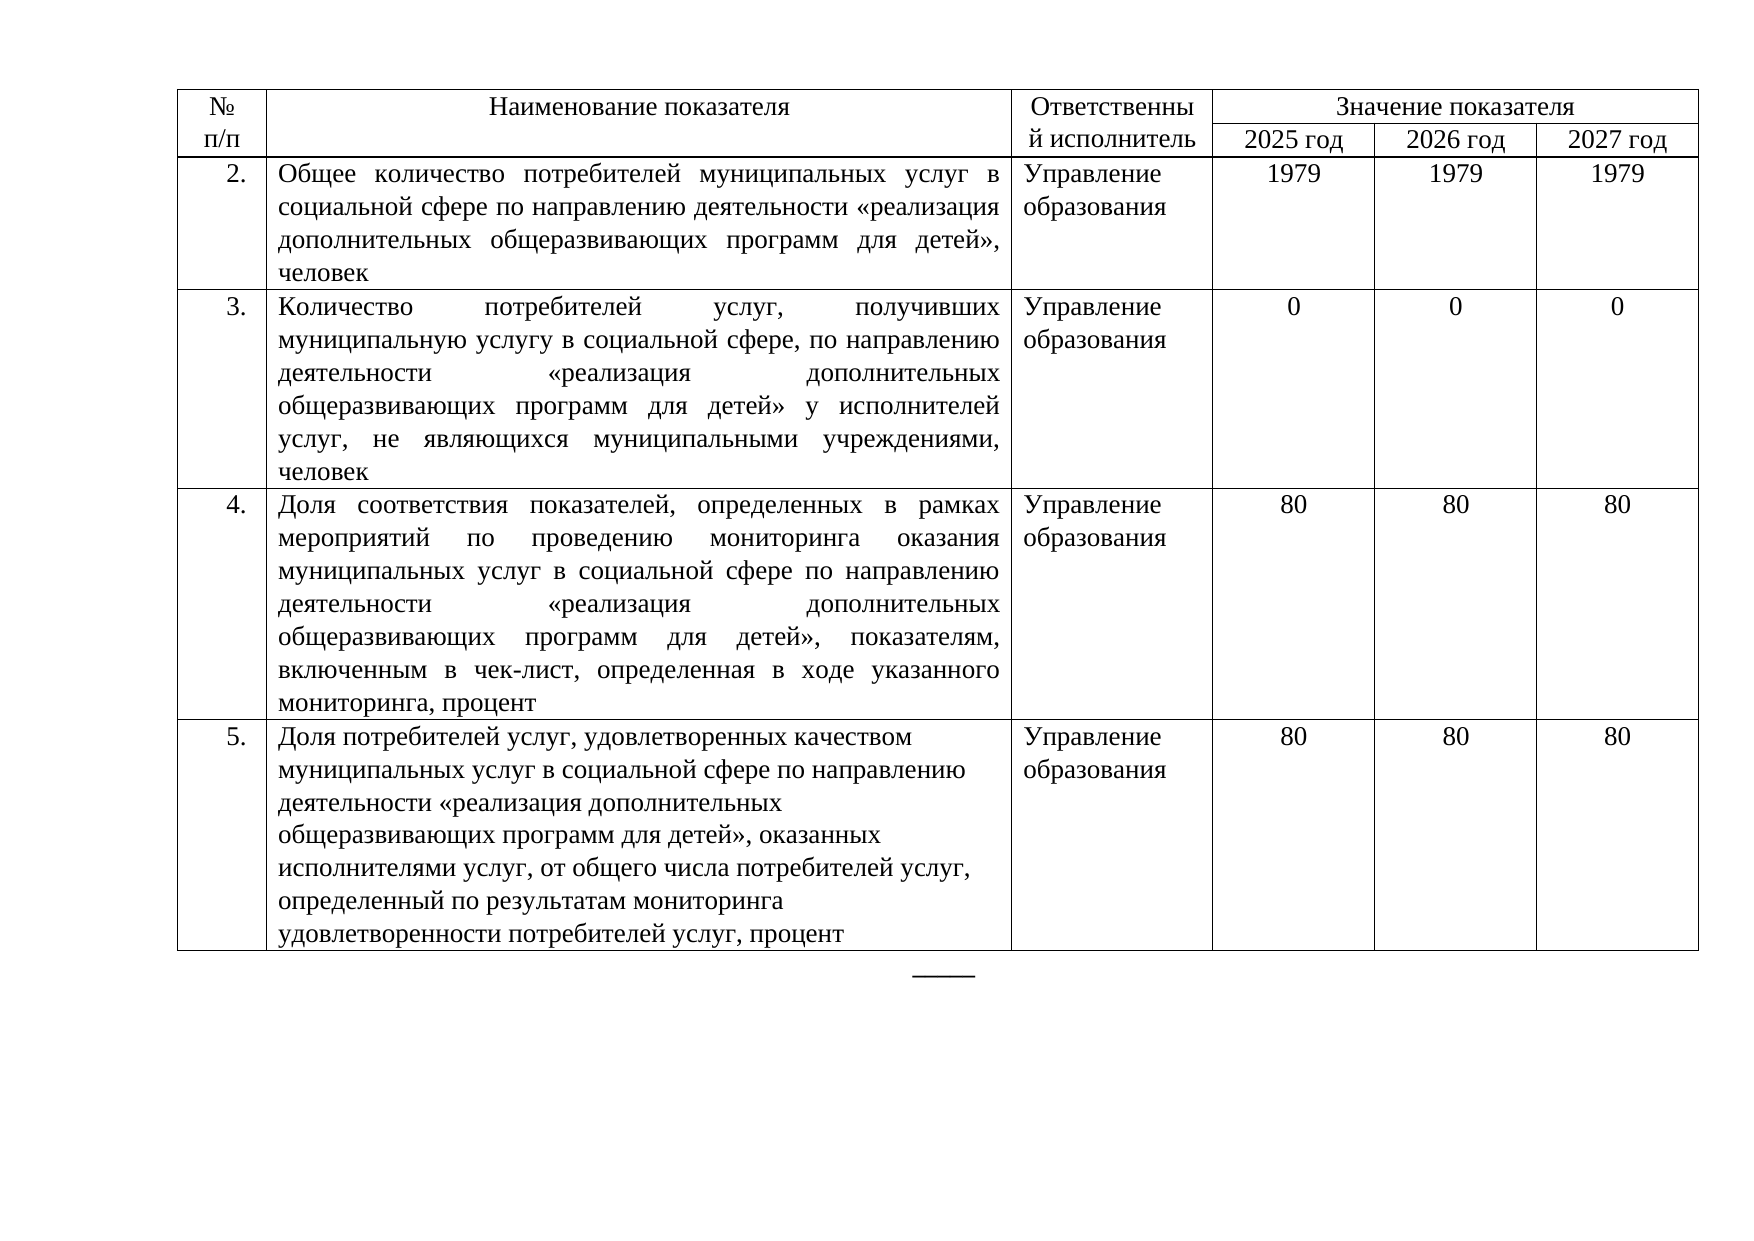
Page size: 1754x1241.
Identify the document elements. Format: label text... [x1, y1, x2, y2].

table_cell 80 [1375, 720, 1536, 950]
table_cell 0 [1537, 290, 1698, 487]
table_header № п/п [178, 90, 266, 156]
table_cell 0 [1213, 290, 1374, 487]
table_cell [178, 290, 266, 487]
table_cell 1979 [1375, 158, 1536, 289]
table_cell Количество потребителей услуг, получивших муниципальную услугу в социальной сфере, по направлению деятельности «реализация дополнительных общеразвивающих программ для детей» у исполнителей услуг, не являющихся муниципальными учреждениями, человек [267, 290, 1011, 487]
table_cell [178, 158, 266, 289]
table_header Значение показателя [1213, 90, 1698, 122]
table_cell Управление образования [1012, 290, 1212, 487]
table_cell Управление образования [1012, 489, 1212, 719]
table_cell 80 [1213, 489, 1374, 719]
table_cell 1979 [1537, 158, 1698, 289]
table_cell [178, 489, 266, 719]
text _____ [177, 951, 1710, 980]
table_cell 80 [1537, 489, 1698, 719]
table_cell Доля потребителей услуг, удовлетворенных качеством муниципальных услуг в социальной сфере по направлению деятельности «реализация дополнительных общеразвивающих программ для детей», оказанных исполнителями услуг, от общего числа потребителей услуг, определенный по результатам мониторинга удовлетворенности потребителей услуг, процент [267, 720, 1011, 950]
table_cell 2025 год [1213, 124, 1374, 156]
table_cell 2026 год [1375, 124, 1536, 156]
table_cell 80 [1213, 720, 1374, 950]
table_cell [178, 720, 266, 950]
table_cell Управление образования [1012, 158, 1212, 289]
table_cell Общее количество потребителей муниципальных услуг в социальной сфере по направлению деятельности «реализация дополнительных общеразвивающих программ для детей», человек [267, 158, 1011, 289]
table_cell 2027 год [1537, 124, 1698, 156]
table_cell 0 [1375, 290, 1536, 487]
table_header Наименование показателя [267, 90, 1011, 156]
table_header Ответственный исполнитель [1012, 90, 1212, 156]
table_cell Управление образования [1012, 720, 1212, 950]
table_cell 1979 [1213, 158, 1374, 289]
table_cell 80 [1375, 489, 1536, 719]
table_cell 80 [1537, 720, 1698, 950]
table_cell Доля соответствия показателей, определенных в рамках мероприятий по проведению мониторинга оказания муниципальных услуг в социальной сфере по направлению деятельности «реализация дополнительных общеразвивающих программ для детей», показателям, включенным в чек-лист, определенная в ходе указанного мониторинга, процент [267, 489, 1011, 719]
